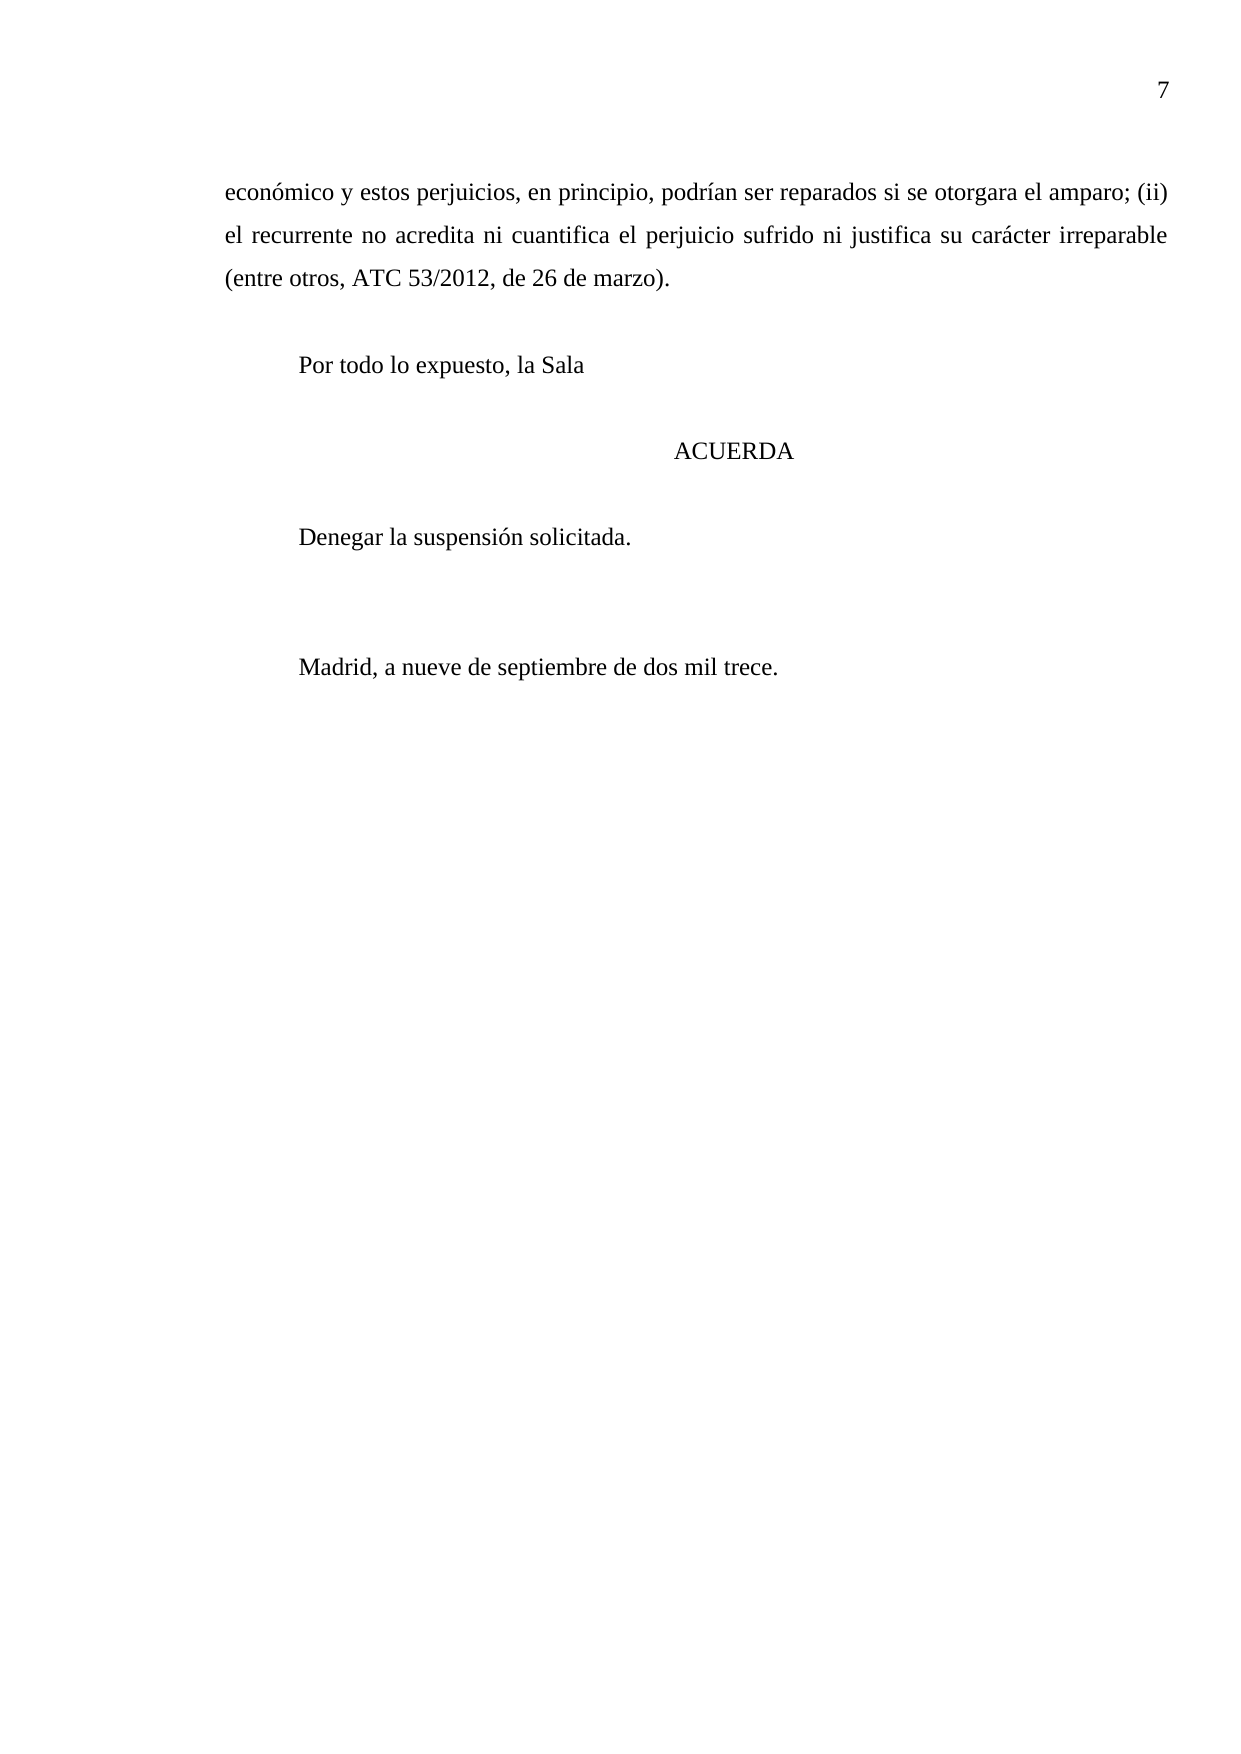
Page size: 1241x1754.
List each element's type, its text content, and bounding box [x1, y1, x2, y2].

text Por todo lo expuesto, la Sala [224, 350, 1169, 378]
text Denegar la suspensión solicitada. [224, 522, 1169, 551]
text Madrid, a nueve de septiembre de dos mil trece. [224, 652, 1169, 680]
text ACUERDA [224, 436, 1169, 465]
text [224, 177, 1169, 292]
